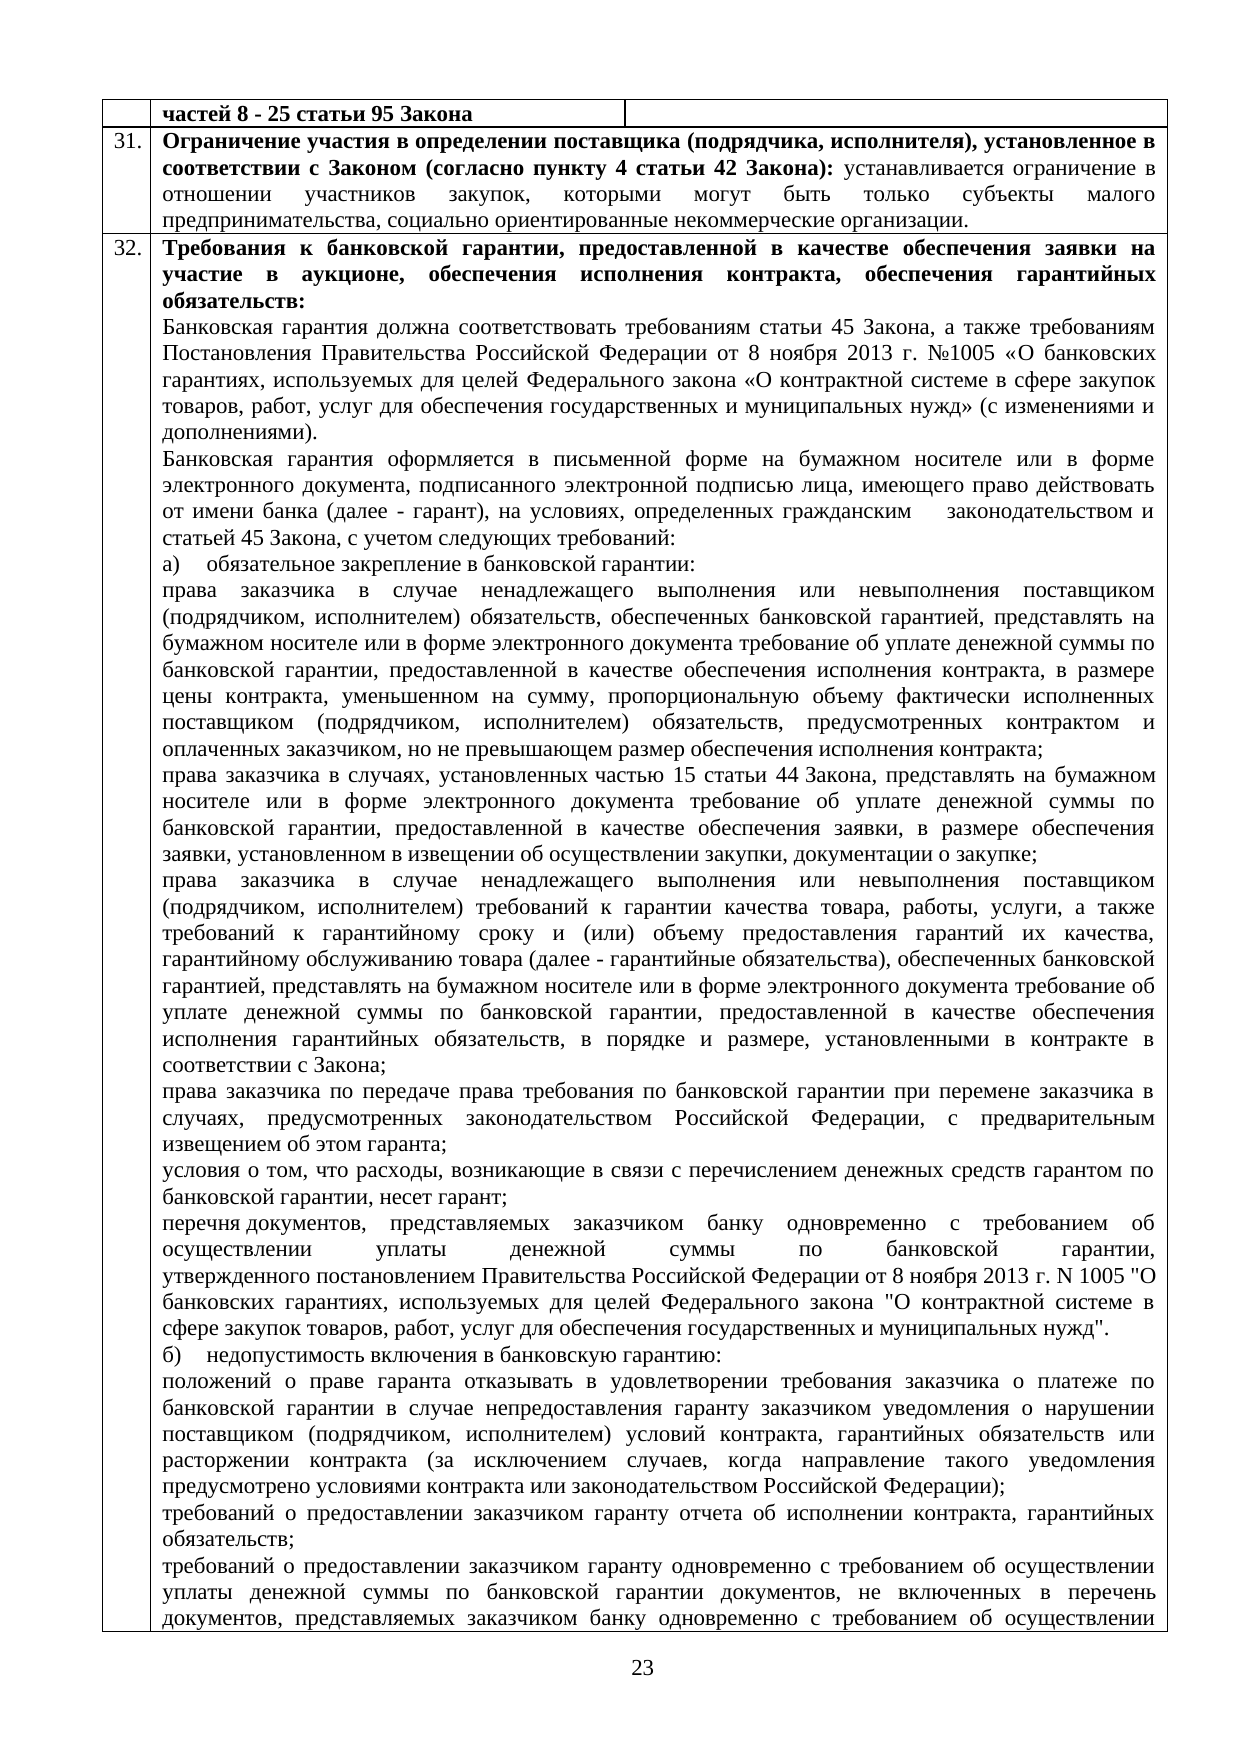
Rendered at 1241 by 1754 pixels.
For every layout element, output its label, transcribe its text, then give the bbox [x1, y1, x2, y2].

table_cell [103, 234, 150, 1631]
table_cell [626, 100, 1167, 126]
table_cell [103, 128, 150, 233]
table_cell [103, 100, 150, 126]
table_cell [151, 100, 624, 126]
table_cell Ограничение участия в определении поставщика (подрядчика, исполнителя), установленное в соответствии с Законом (согласно пункту 4 статьи 42 Закона): устанавливается ограничение в отношении участников закупок, которыми могут быть только субъекты малого предпринимательства, социально ориентированные некоммерческие организации. [151, 128, 1167, 233]
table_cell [151, 234, 1167, 1631]
